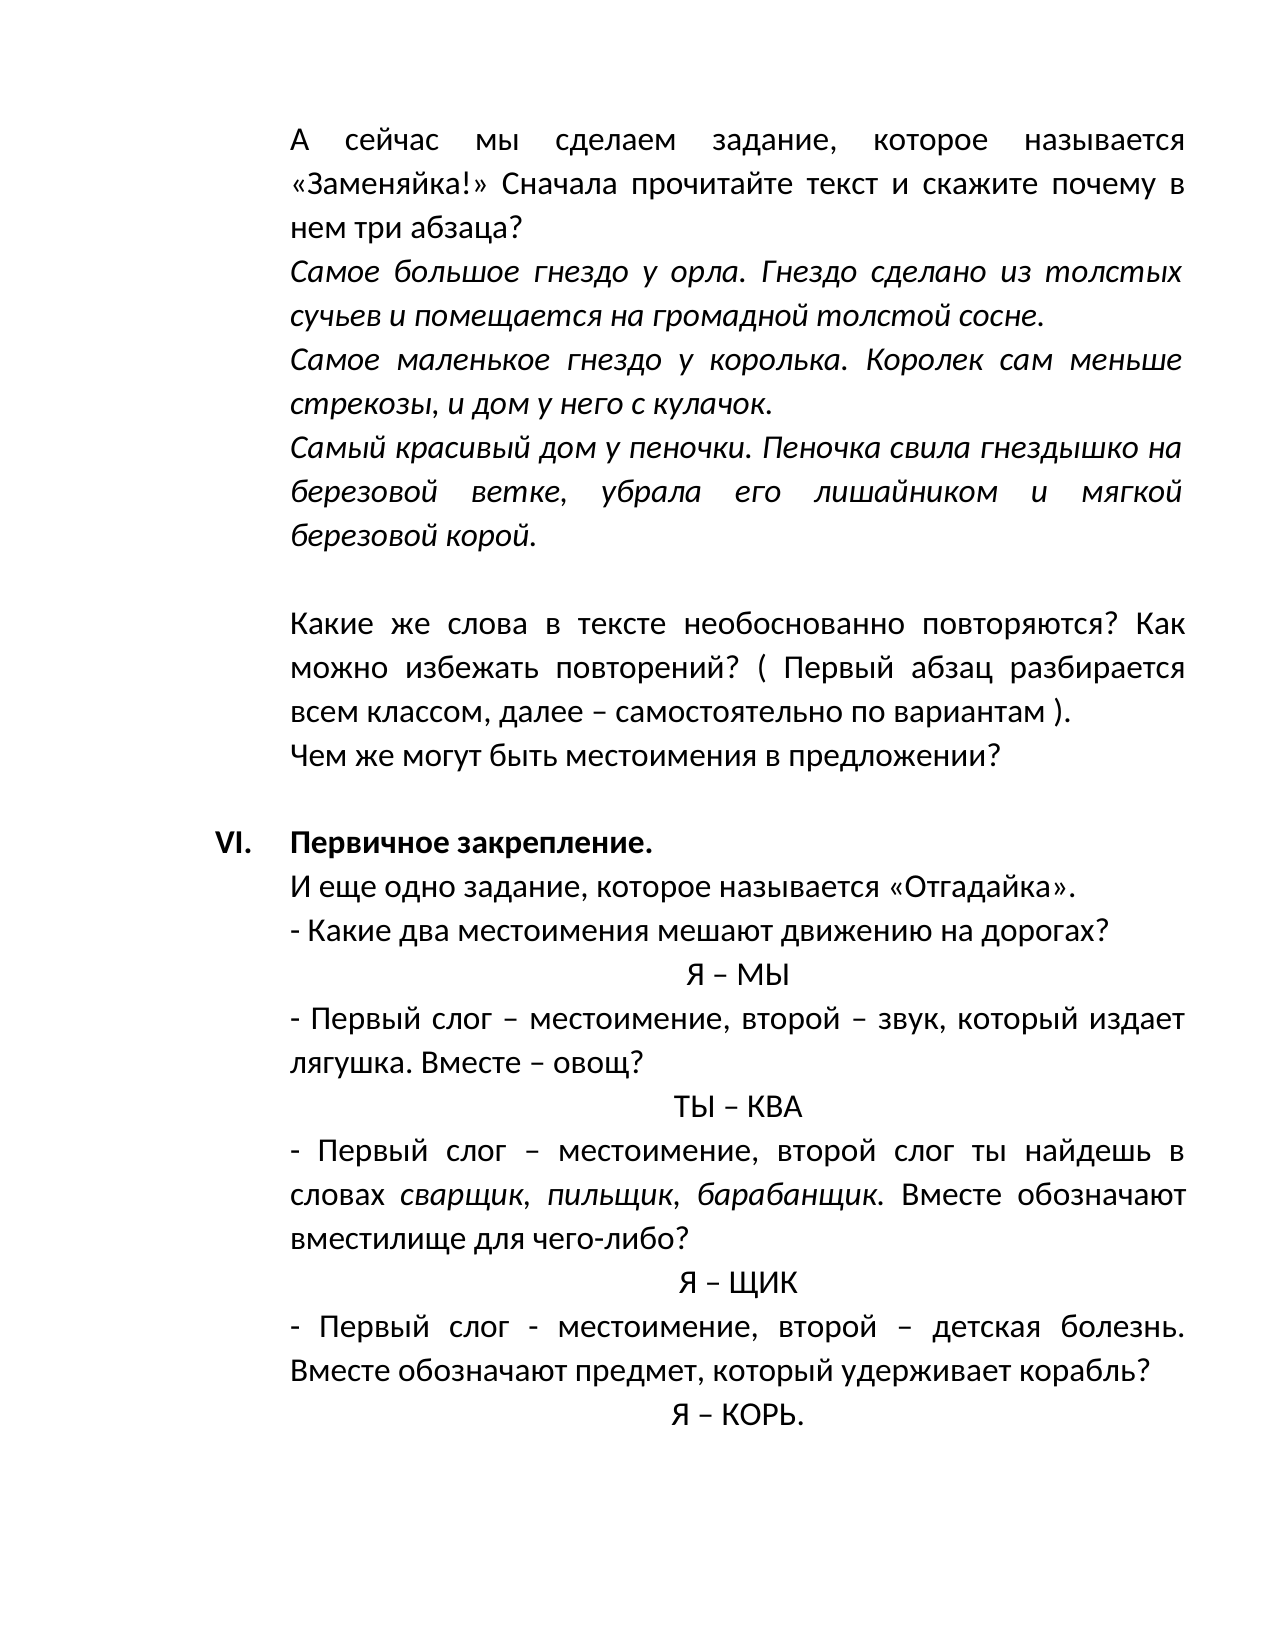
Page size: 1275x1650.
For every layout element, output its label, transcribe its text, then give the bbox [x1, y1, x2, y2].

list Самое маленькое гнездо у королька. Королек сам меньше стрекозы, и дом у него с кулачок. [290, 338, 1186, 423]
list А сейчас мы сделаем задание, которое называется «Заменяйка!» Сначала прочитайте текст и скажите почему в нем три абзаца? [290, 118, 1186, 247]
list Первичное закрепление. [215, 821, 1186, 862]
list - Какие два местоимения мешают движению на дорогах? [290, 909, 1186, 950]
list Чем же могут быть местоимения в предложении? [290, 733, 1186, 774]
list Я – КОРЬ. [290, 1393, 1186, 1434]
list - Первый слог – местоимение, второй – звук, который издает лягушка. Вместе – овощ? [290, 997, 1186, 1082]
list ТЫ – КВА [290, 1085, 1186, 1126]
list Какие же слова в тексте необоснованно повторяются? Как можно избежать повторений? ( Первый абзац разбирается всем классом, далее – самостоятельно по вариантам ). [290, 602, 1186, 730]
list И еще одно задание, которое называется «Отгадайка». [290, 865, 1186, 906]
list Я – МЫ [290, 953, 1186, 994]
list - Первый слог - местоимение, второй – детская болезнь. Вместе обозначают предмет, который удерживает корабль? [290, 1305, 1186, 1390]
list Самое большое гнездо у орла. Гнездо сделано из толстых сучьев и помещается на громадной толстой сосне. [290, 250, 1186, 335]
list Я – ЩИК [290, 1261, 1186, 1302]
list - Первый слог – местоимение, второй слог ты найдешь в словах сварщик, пильщик, барабанщик. Вместе обозначают вместилище для чего-либо? [290, 1129, 1186, 1258]
list Самый красивый дом у пеночки. Пеночка свила гнездышко на березовой ветке, убрала его лишайником и мягкой березовой корой. [290, 426, 1186, 554]
